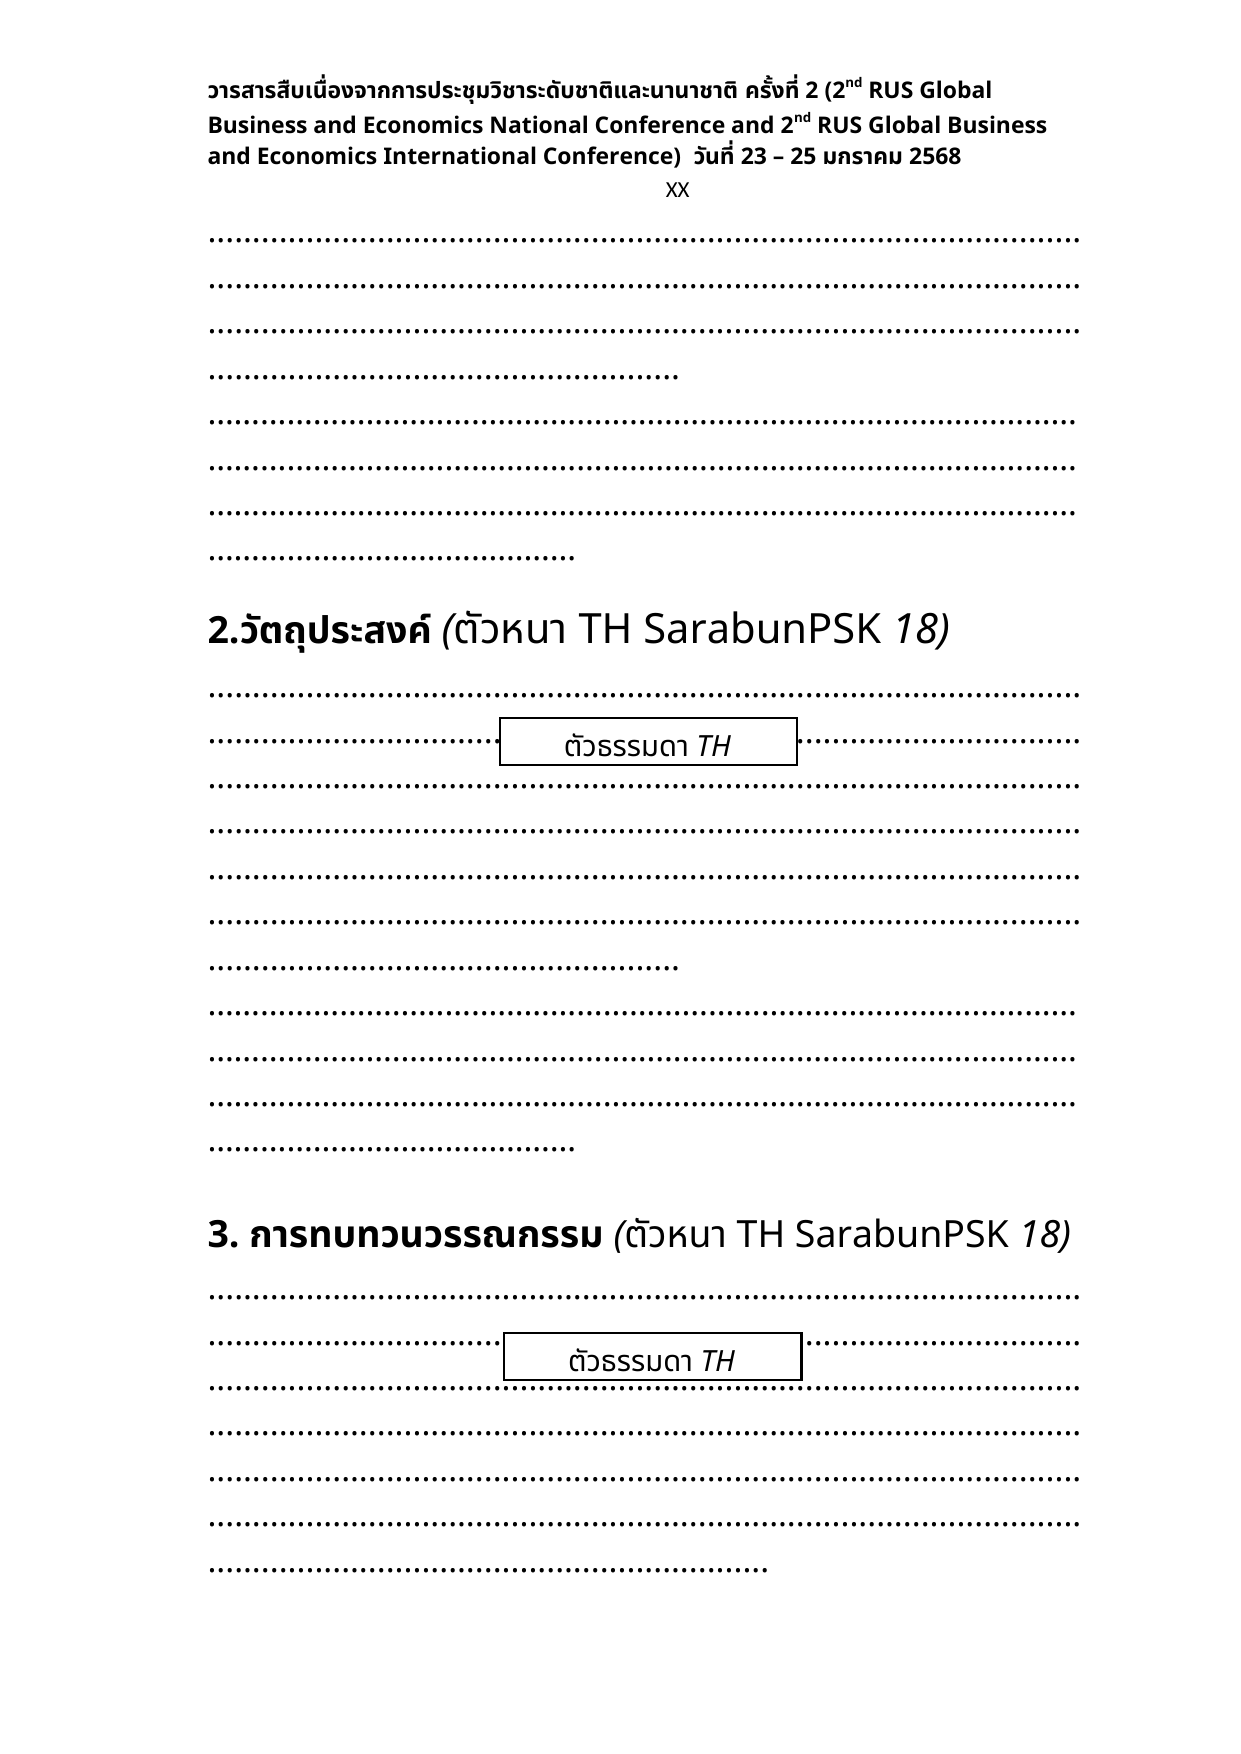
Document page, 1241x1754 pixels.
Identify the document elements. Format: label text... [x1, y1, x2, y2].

text 3. การทบทวนวรรณกรรม (ตัวหนา TH SarabunPSK 18) [207, 1207, 1090, 1264]
text ........................................................................................................................................................................................................................................................................................................................................................................................................................................................................................................................................................................................................................................................................... [207, 1264, 1090, 1582]
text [207, 207, 1090, 571]
text 2.วัตถุประสงค์ (ตัวหนา TH SarabunPSK 18) [207, 599, 1090, 662]
